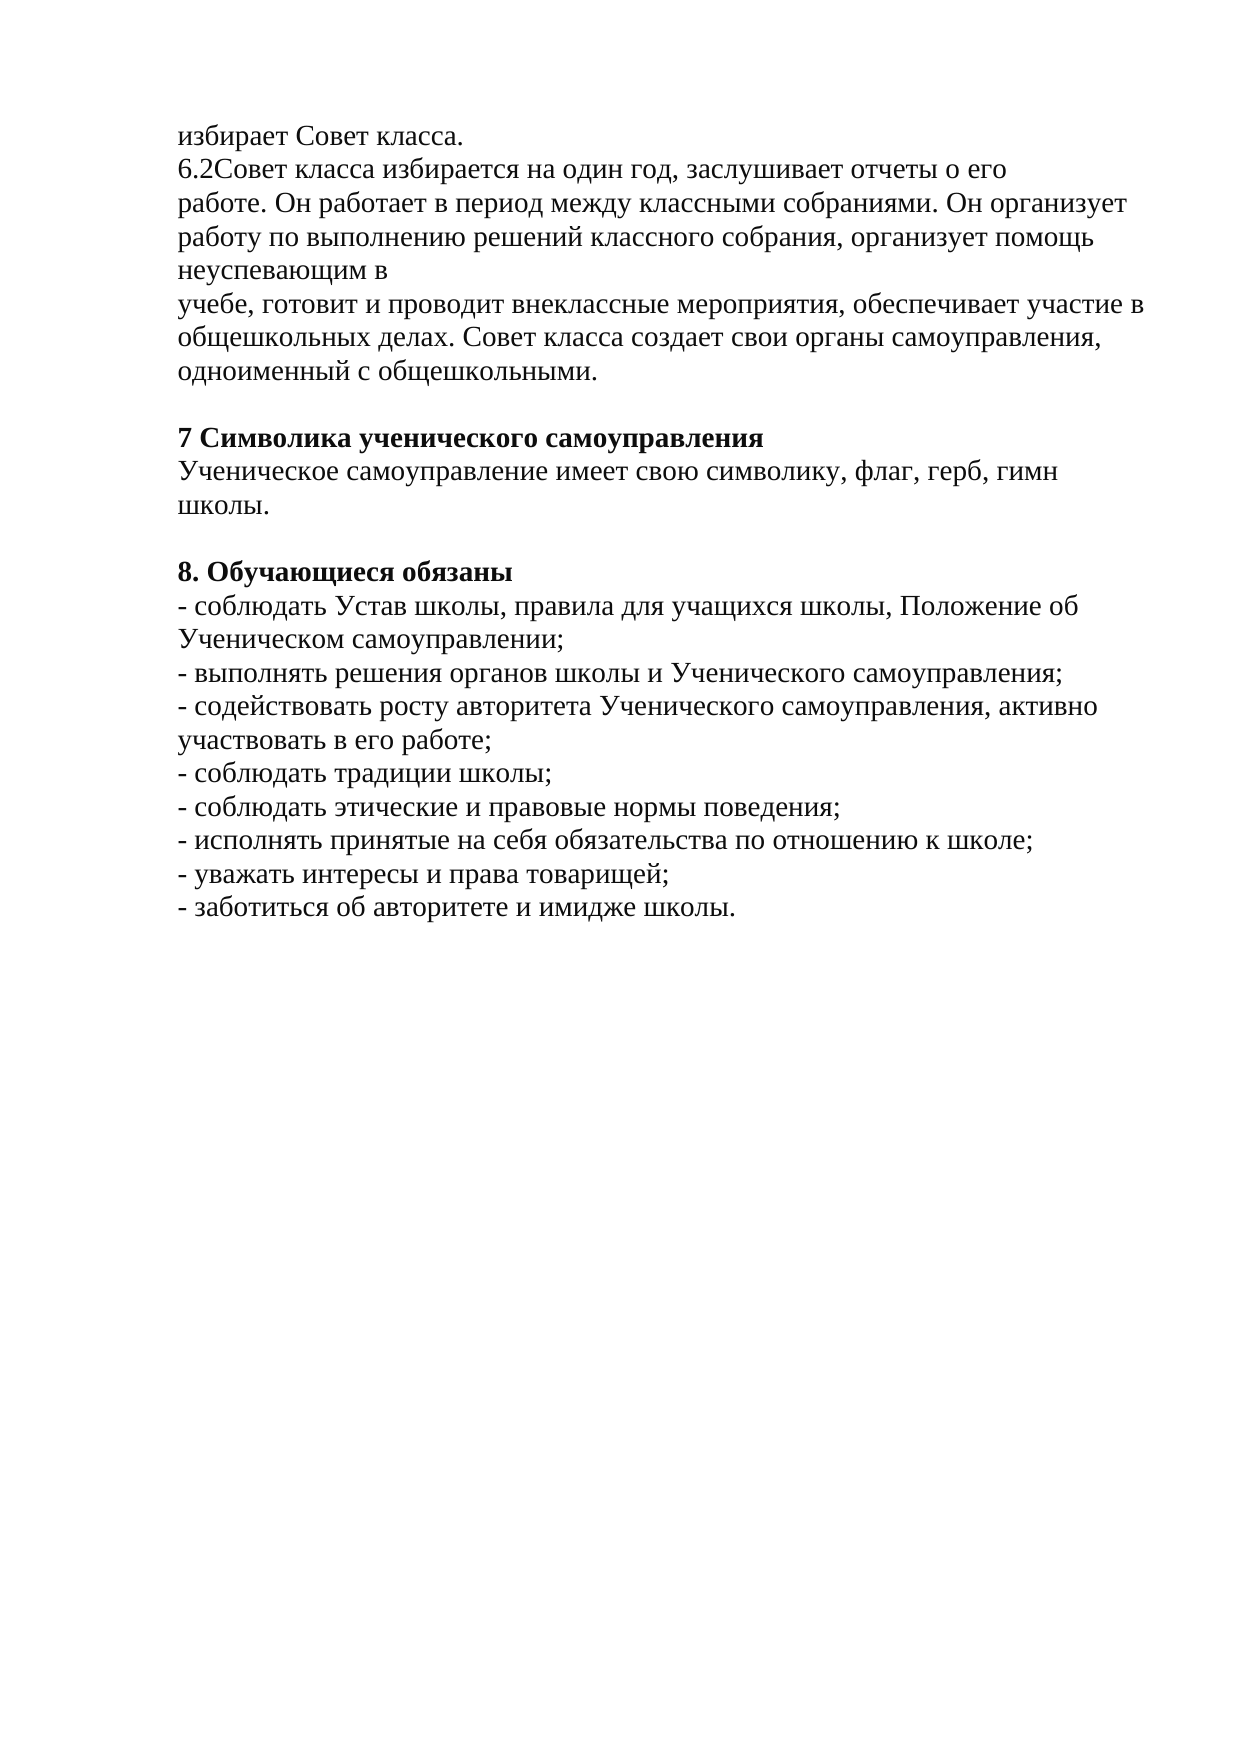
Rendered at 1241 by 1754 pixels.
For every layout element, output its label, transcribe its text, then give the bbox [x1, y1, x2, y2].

text 7 Символика ученического самоуправления [177, 420, 1152, 453]
text - заботиться об авторитете и имидже школы. [177, 889, 1152, 923]
text Ученическое самоуправление имеет свою символику, флаг, герб, гимн школы. [177, 453, 1152, 521]
text избирает Совет класса. [177, 118, 1152, 152]
text - соблюдать традиции школы; [177, 755, 1152, 789]
text 8. Обучающиеся обязаны [177, 554, 1152, 588]
text общешкольных делах. Совет класса создает свои органы самоуправления, одноименный с общешкольными. [177, 319, 1152, 386]
text работе. Он работает в период между классными собраниями. Он организует [177, 185, 1152, 219]
text - выполнять решения органов школы и Ученического самоуправления; [177, 655, 1152, 688]
text - исполнять принятые на себя обязательства по отношению к школе; [177, 822, 1152, 856]
text - соблюдать Устав школы, правила для учащихся школы, Положение об Ученическом самоуправлении; [177, 588, 1152, 655]
text работу по выполнению решений классного собрания, организует помощь неуспевающим в [177, 219, 1152, 286]
text - содействовать росту авторитета Ученического самоуправления, активно участвовать в его работе; [177, 688, 1152, 755]
text 6.2Совет класса избирается на один год, заслушивает отчеты о его [177, 152, 1152, 185]
text - уважать интересы и права товарищей; [177, 856, 1152, 889]
text учебе, готовит и проводит внеклассные мероприятия, обеспечивает участие в [177, 286, 1152, 319]
text - соблюдать этические и правовые нормы поведения; [177, 789, 1152, 822]
